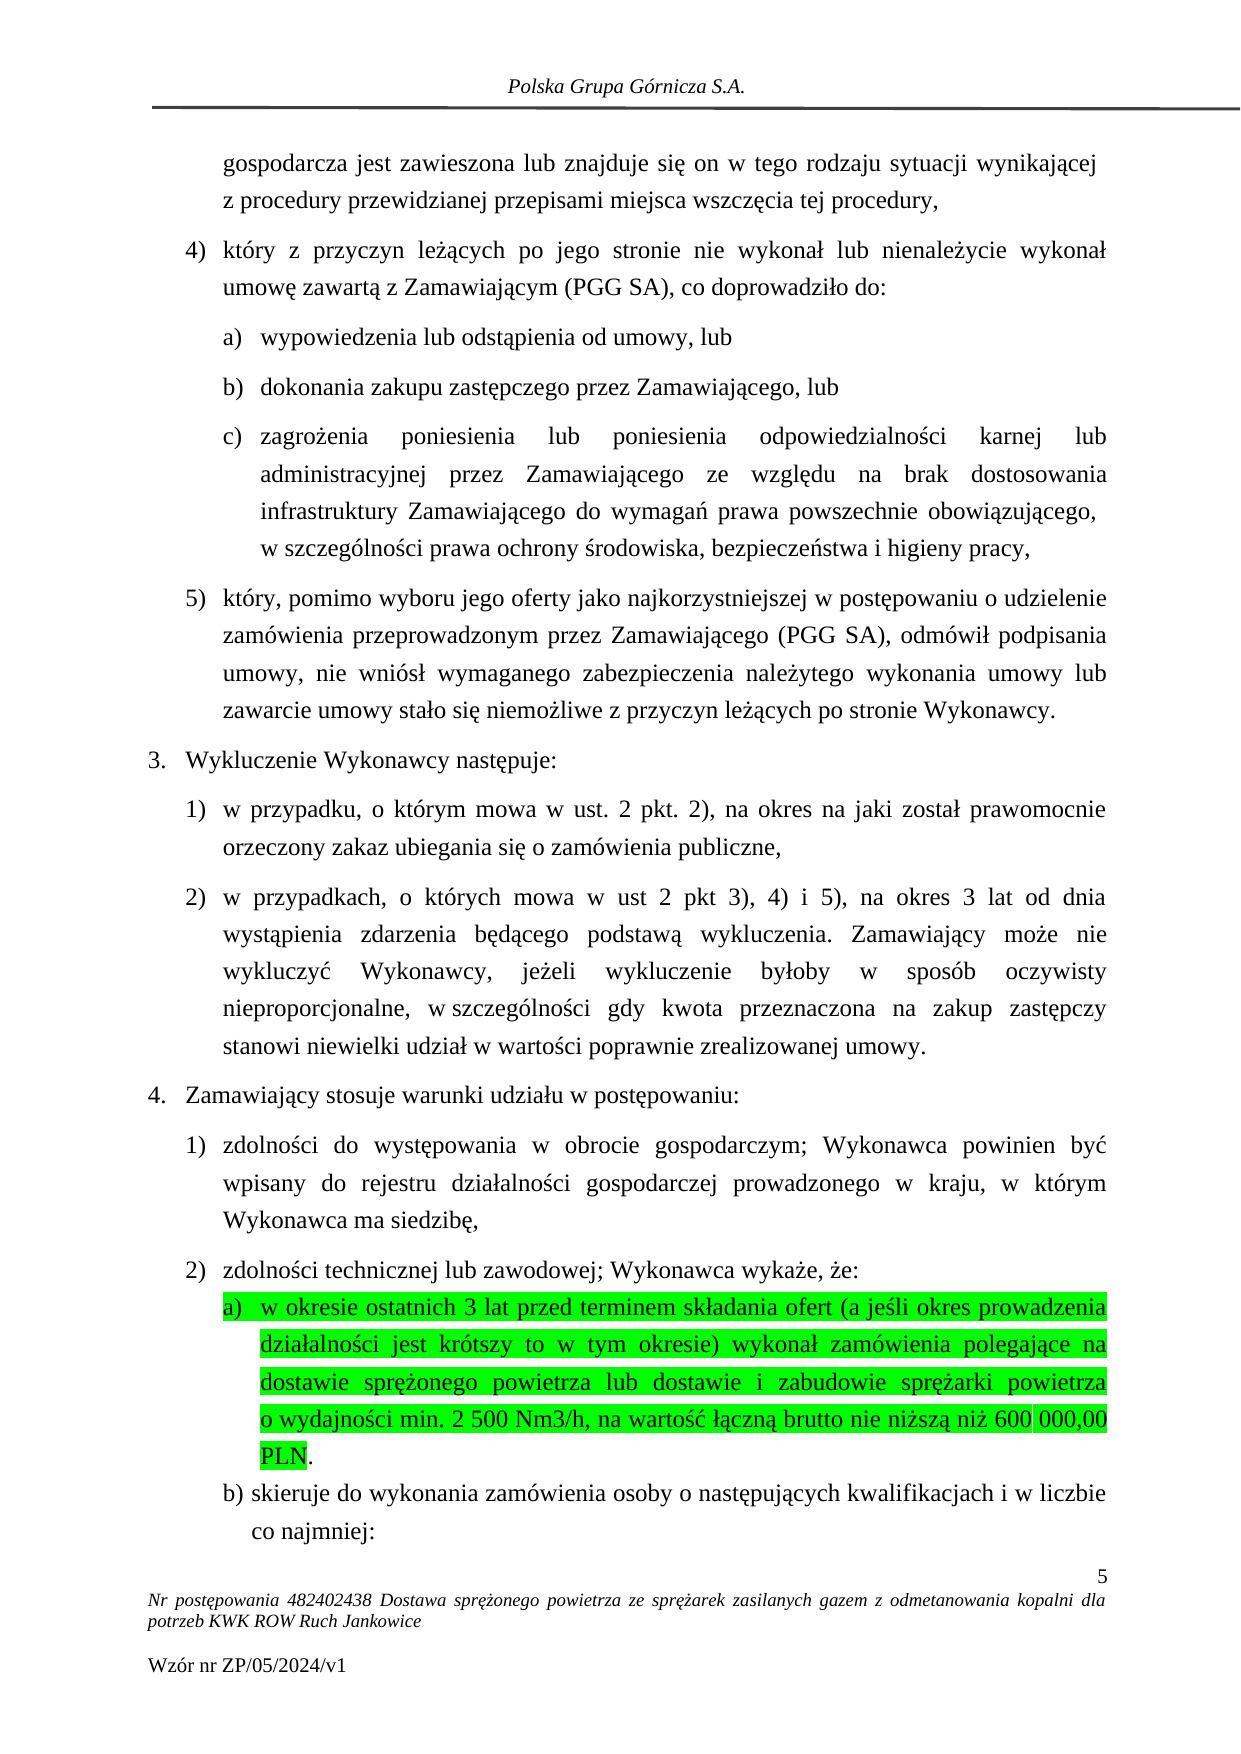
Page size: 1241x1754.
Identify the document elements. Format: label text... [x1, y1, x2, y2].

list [185, 148, 1107, 214]
list który z przyczyn leżących po jego stronie nie wykonał lub nienależycie wykonał umowę zawartą z Zamawiającym (PGG SA), co doprowadziło do: [185, 235, 1107, 301]
list w przypadku, o którym mowa w ust. 2 pkt. 2), na okres na jaki został prawomocnie orzeczony zakaz ubiegania się o zamówienia publiczne, [185, 794, 1107, 861]
list wypowiedzenia lub odstąpienia od umowy, lub [223, 322, 1107, 351]
list zdolności technicznej lub zawodowej; Wykonawca wykaże, że: [185, 1255, 1107, 1283]
list Wykluczenie Wykonawcy następuje: [148, 745, 1107, 773]
list zdolności do występowania w obrocie gospodarczym; Wykonawca powinien być wpisany do rejestru działalności gospodarczej prowadzonego w kraju, w którym Wykonawca ma siedzibę, [185, 1130, 1107, 1234]
list dokonania zakupu zastępczego przez Zamawiającego, lub [223, 372, 1107, 400]
list w przypadkach, o których mowa w ust 2 pkt 3), 4) i 5), na okres 3 lat od dnia wystąpienia zdarzenia będącego podstawą wykluczenia. Zamawiający może nie wykluczyć Wykonawcy, jeżeli wykluczenie byłoby w sposób oczywisty nieproporcjonalne, w szczególności gdy kwota przeznaczona na zakup zastępczy stanowi niewielki udział w wartości poprawnie zrealizowanej umowy. [185, 882, 1107, 1059]
list w okresie ostatnich 3 lat przed terminem składania ofert (a jeśli okres prowadzenia działalności jest krótszy to w tym okresie) wykonał zamówienia polegające na dostawie sprężonego powietrza lub dostawie i zabudowie sprężarki powietrza o wydajności min. 2 500 Nm3/h, na wartość łączną brutto nie niższą niż 600 000,00 PLN. [223, 1321, 1107, 1470]
list który, pomimo wyboru jego oferty jako najkorzystniejszej w postępowaniu o udzielenie zamówienia przeprowadzonym przez Zamawiającego (PGG SA), odmówił podpisania umowy, nie wniósł wymaganego zabezpieczenia należytego wykonania umowy lub zawarcie umowy stało się niemożliwe z przyczyn leżących po stronie Wykonawcy. [185, 583, 1107, 724]
list zagrożenia poniesienia lub poniesienia odpowiedzialności karnej lub administracyjnej przez Zamawiającego ze względu na brak dostosowania infrastruktury Zamawiającego do wymagań prawa powszechnie obowiązującego, w szczególności prawa ochrony środowiska, bezpieczeństwa i higieny pracy, [223, 421, 1107, 562]
list Zamawiający stosuje warunki udziału w postępowaniu: [148, 1081, 1107, 1109]
list skieruje do wykonania zamówienia osoby o następujących kwalifikacjach i w liczbie co najmniej: [223, 1478, 1107, 1544]
